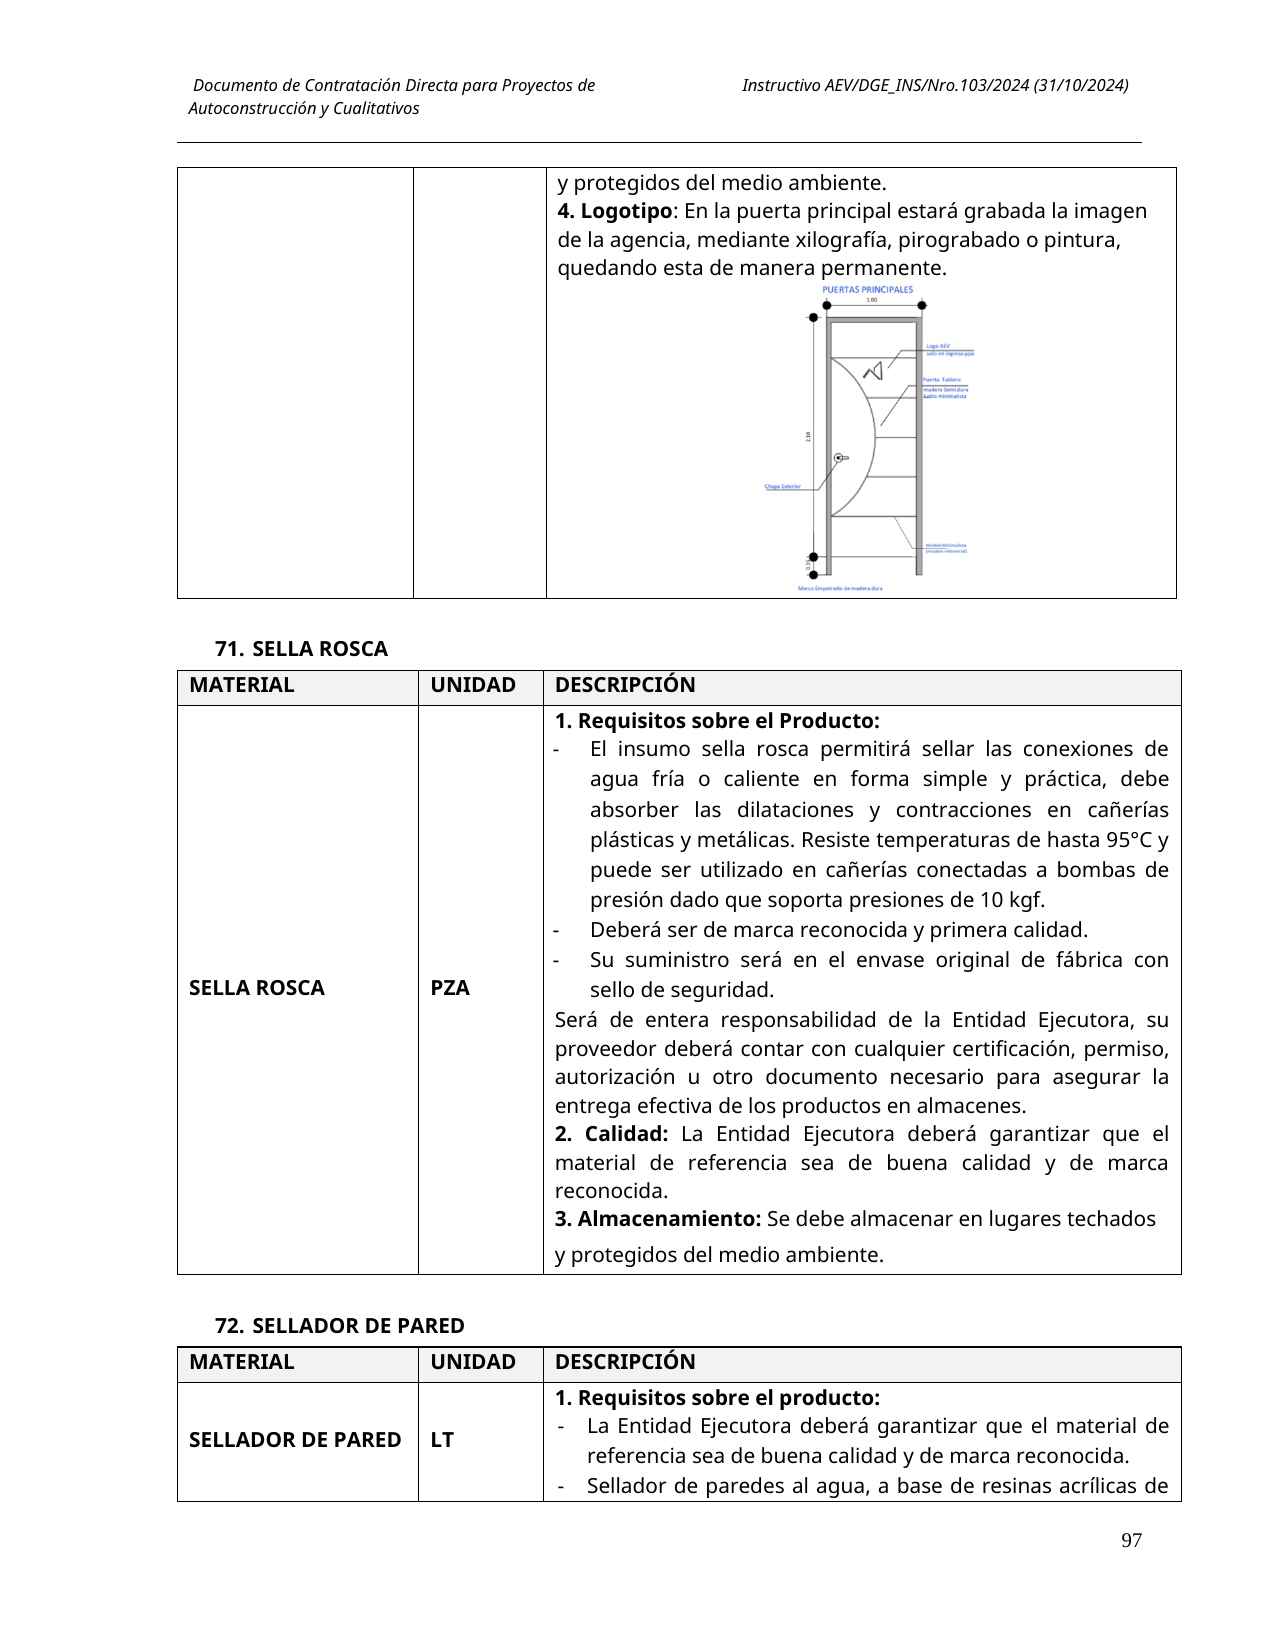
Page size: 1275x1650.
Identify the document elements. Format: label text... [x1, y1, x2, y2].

list SELLADOR DE PARED [215, 1311, 1142, 1339]
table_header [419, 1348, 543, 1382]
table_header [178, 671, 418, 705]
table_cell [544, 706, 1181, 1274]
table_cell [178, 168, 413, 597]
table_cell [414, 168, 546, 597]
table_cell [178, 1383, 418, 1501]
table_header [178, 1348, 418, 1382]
list SELLA ROSCA [215, 634, 1142, 662]
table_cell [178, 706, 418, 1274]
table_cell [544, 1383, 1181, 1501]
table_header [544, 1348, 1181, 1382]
picture [748, 281, 975, 592]
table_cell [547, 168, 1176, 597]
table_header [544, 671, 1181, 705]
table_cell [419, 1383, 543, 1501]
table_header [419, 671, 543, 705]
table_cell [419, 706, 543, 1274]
